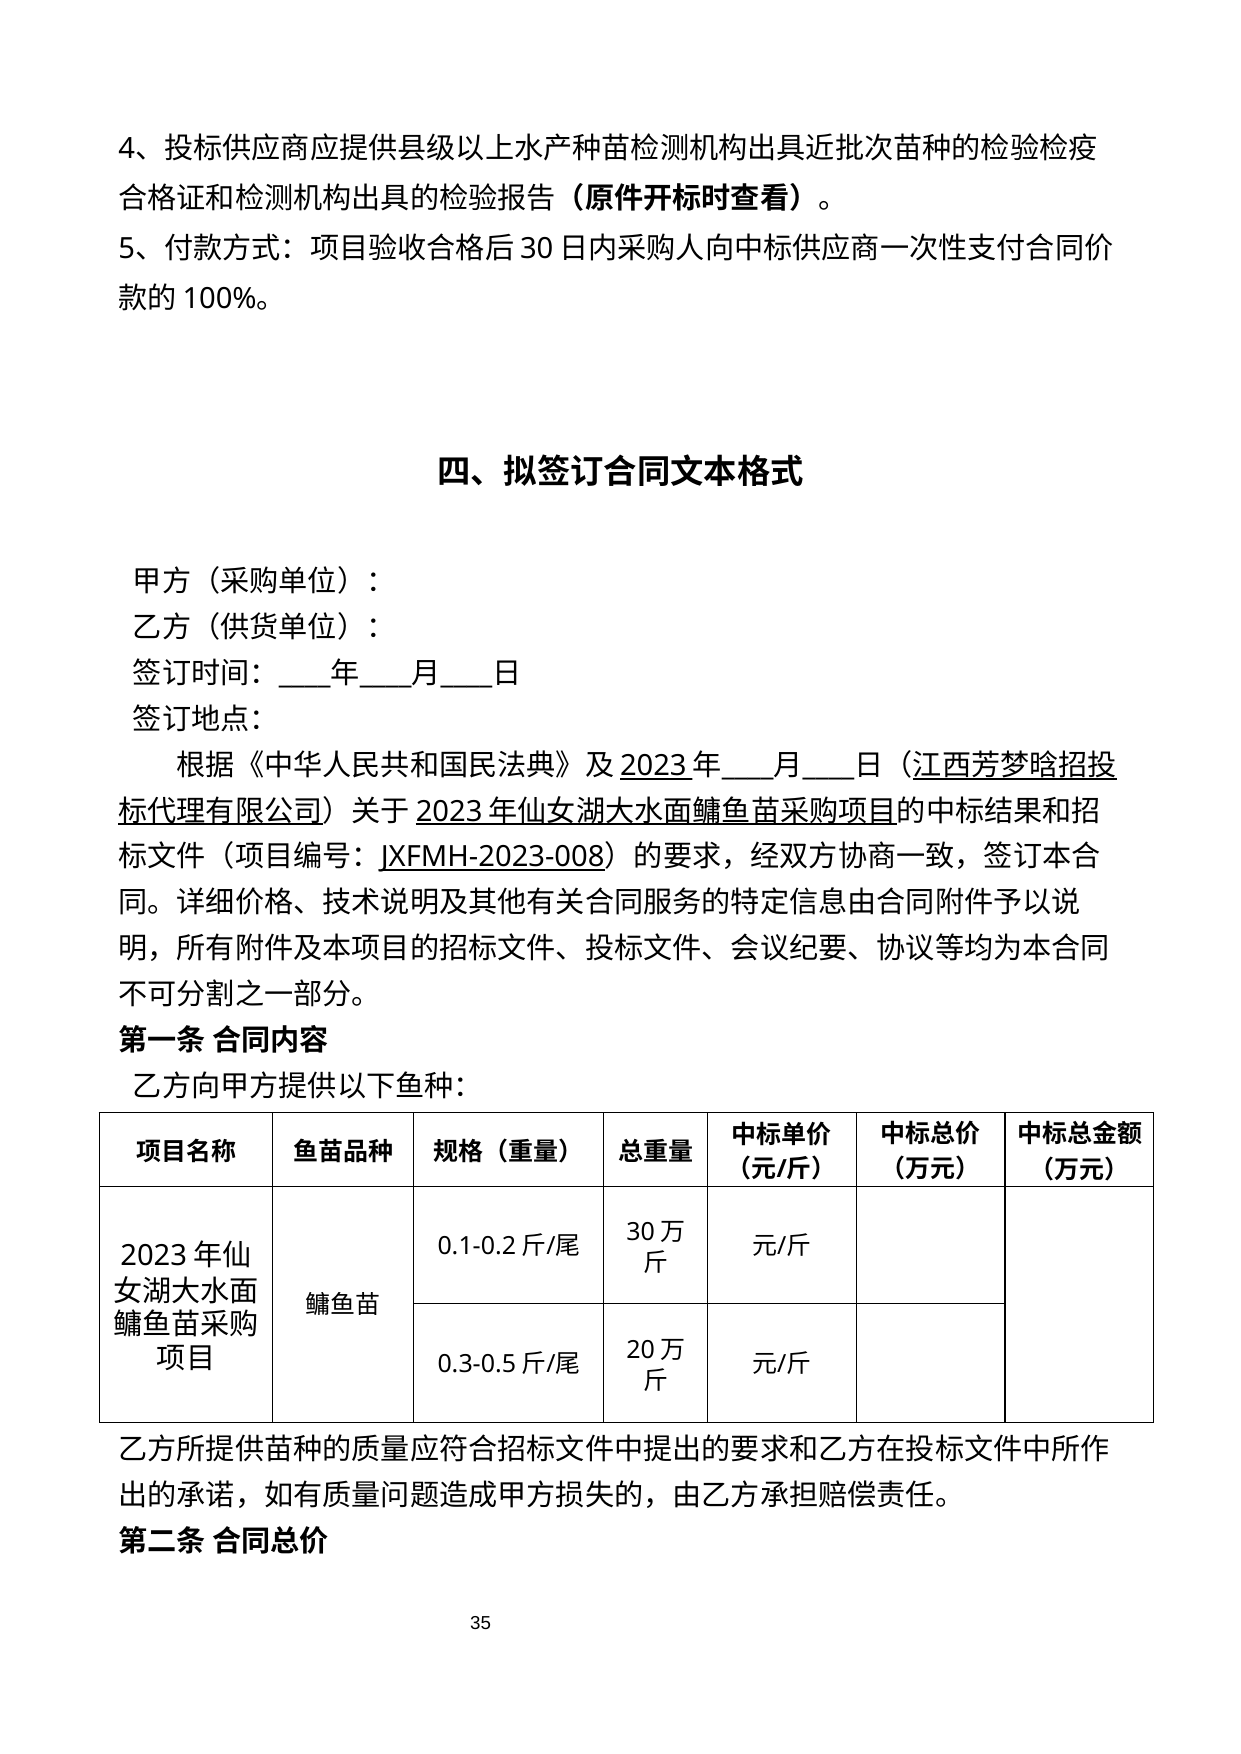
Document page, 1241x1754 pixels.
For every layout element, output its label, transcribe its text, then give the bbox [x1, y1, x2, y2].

table_cell 2023年仙女湖大水面鳙鱼苗采购项目 [100, 1187, 272, 1422]
text 甲方（采购单位）： [118, 555, 1122, 601]
subtitle 四、拟签订合同文本格式 [118, 445, 1122, 493]
table_cell 元/斤 [708, 1304, 856, 1422]
text 第一条 合同内容 [118, 1013, 1122, 1059]
table_cell [857, 1187, 1004, 1303]
table_cell [857, 1304, 1004, 1422]
table_cell 鳙鱼苗 [273, 1187, 413, 1422]
text 签订地点： [118, 693, 1122, 738]
text 乙方所提供苗种的质量应符合招标文件中提出的要求和乙方在投标文件中所作出的承诺，如有质量问题造成甲方损失的，由乙方承担赔偿责任。 [118, 1423, 1122, 1515]
table_header 总重量 [604, 1113, 707, 1186]
list 投标供应商应提供县级以上水产种苗检测机构出具近批次苗种的检验检疫合格证和检测机构出具的检验报告（原件开标时查看）。 [118, 118, 1122, 218]
table_cell 元/斤 [708, 1187, 856, 1303]
table_cell 20万斤 [604, 1304, 707, 1422]
table_cell 0.1-0.2斤/尾 [414, 1187, 603, 1303]
text 签订时间：____年____月____日 [118, 647, 1122, 693]
table_header 中标总金额（万元） [1006, 1113, 1153, 1186]
table_header 中标总价 （万元） [857, 1113, 1004, 1186]
list 付款方式：项目验收合格后30日内采购人向中标供应商一次性支付合同价款的100%。 [118, 218, 1122, 318]
text 乙方（供货单位）： [118, 601, 1122, 647]
text 根据《中华人民共和国民法典》及2023年____月____日（江西芳梦晗招投标代理有限公司）关于2023年仙女湖大水面鳙鱼苗采购项目的中标结果和招标文件（项目编号：JXFMH-2023-008）的要求，经双方协商一致，签订本合同。详细价格、技术说明及其他有关合同服务的特定信息由合同附件予以说明，所有附件及本项目的招标文件、投标文件、会议纪要、协议等均为本合同不可分割之一部分。 [118, 738, 1122, 1013]
table_cell 30万斤 [604, 1187, 707, 1303]
table_header 项目名称 [100, 1113, 272, 1186]
table_cell 0.3-0.5斤/尾 [414, 1304, 603, 1422]
text 第二条 合同总价 [118, 1515, 1122, 1561]
table_header 规格（重量） [414, 1113, 603, 1186]
text 乙方向甲方提供以下鱼种： [118, 1059, 1122, 1105]
table_header 鱼苗品种 [273, 1113, 413, 1186]
table_header 中标单价（元/斤） [708, 1113, 856, 1186]
table_cell [1006, 1187, 1153, 1422]
